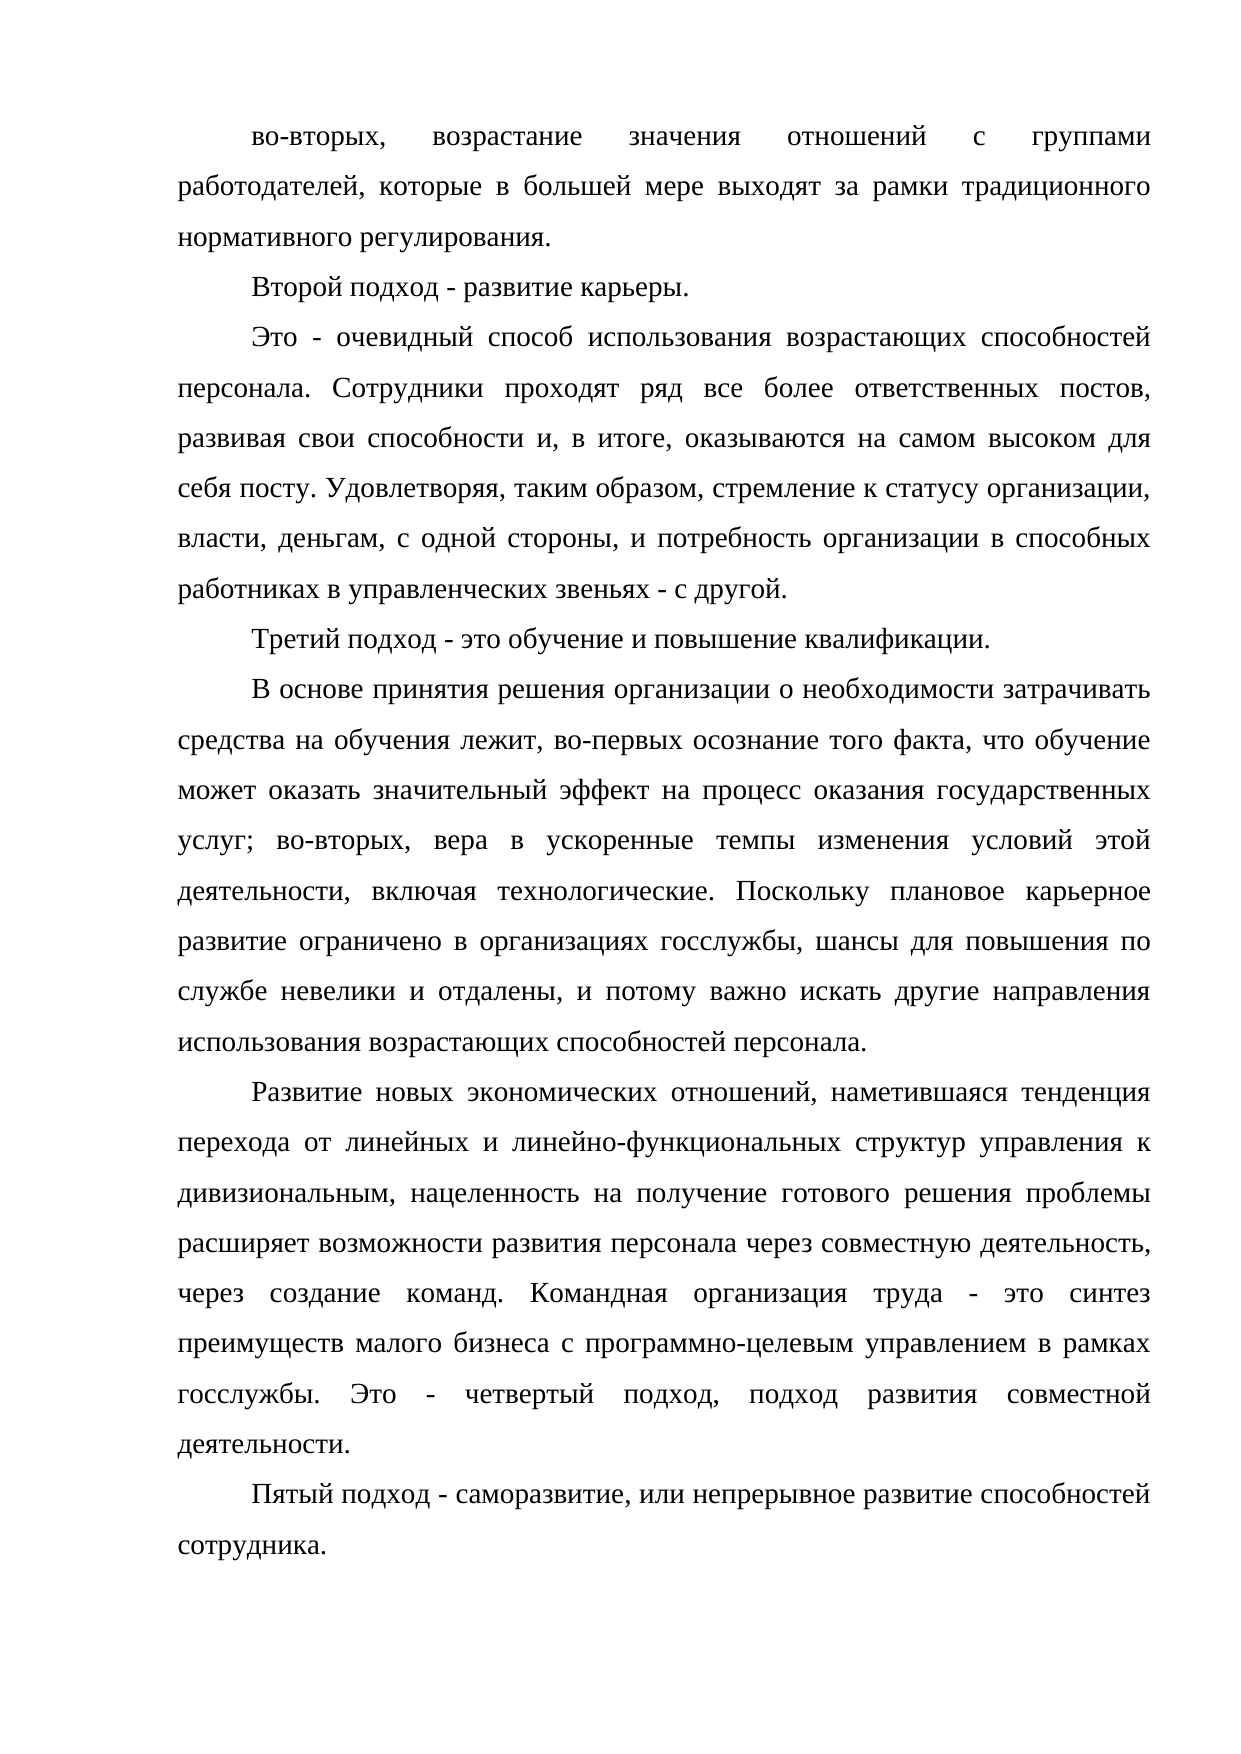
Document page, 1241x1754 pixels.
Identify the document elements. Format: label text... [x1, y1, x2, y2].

text Пятый подход - саморазвитие, или непрерывное развитие способностей сотрудника. [177, 1477, 1152, 1560]
text Третий подход - это обучение и повышение квалификации. [177, 621, 1152, 655]
text Развитие новых экономических отношений, наметившаяся тенденция перехода от линейных и линейно-функциональных структур управления к дивизиональным, нацеленность на получение готового решения проблемы расширяет возможности развития персонала через совместную деятельность, через создание команд. Командная организация труда - это синтез преимуществ малого бизнеса с программно-целевым управлением в рамках госслужбы. Это - четвертый подход, подход развития совместной деятельности. [177, 1074, 1152, 1460]
text Второй подход - развитие карьеры. [177, 269, 1152, 303]
text во-вторых, возрастание значения отношений с группами работодателей, которые в большей мере выходят за рамки традиционного нормативного регулирования. [177, 118, 1152, 252]
text В основе принятия решения организации о необходимости затрачивать средства на обучения лежит, во-первых осознание того факта, что обучение может оказать значительный эффект на процесс оказания государственных услуг; во-вторых, вера в ускоренные темпы изменения условий этой деятельности, включая технологические. Поскольку плановое карьерное развитие ограничено в организациях госслужбы, шансы для повышения по службе невелики и отдалены, и потому важно искать другие направления использования возрастающих способностей персонала. [177, 672, 1152, 1057]
text Это - очевидный способ использования возрастающих способностей персонала. Сотрудники проходят ряд все более ответственных постов, развивая свои способности и, в итоге, оказываются на самом высоком для себя посту. Удовлетворяя, таким образом, стремление к статусу организации, власти, деньгам, с одной стороны, и потребность организации в способных работниках в управленческих звеньях - с другой. [177, 319, 1152, 604]
